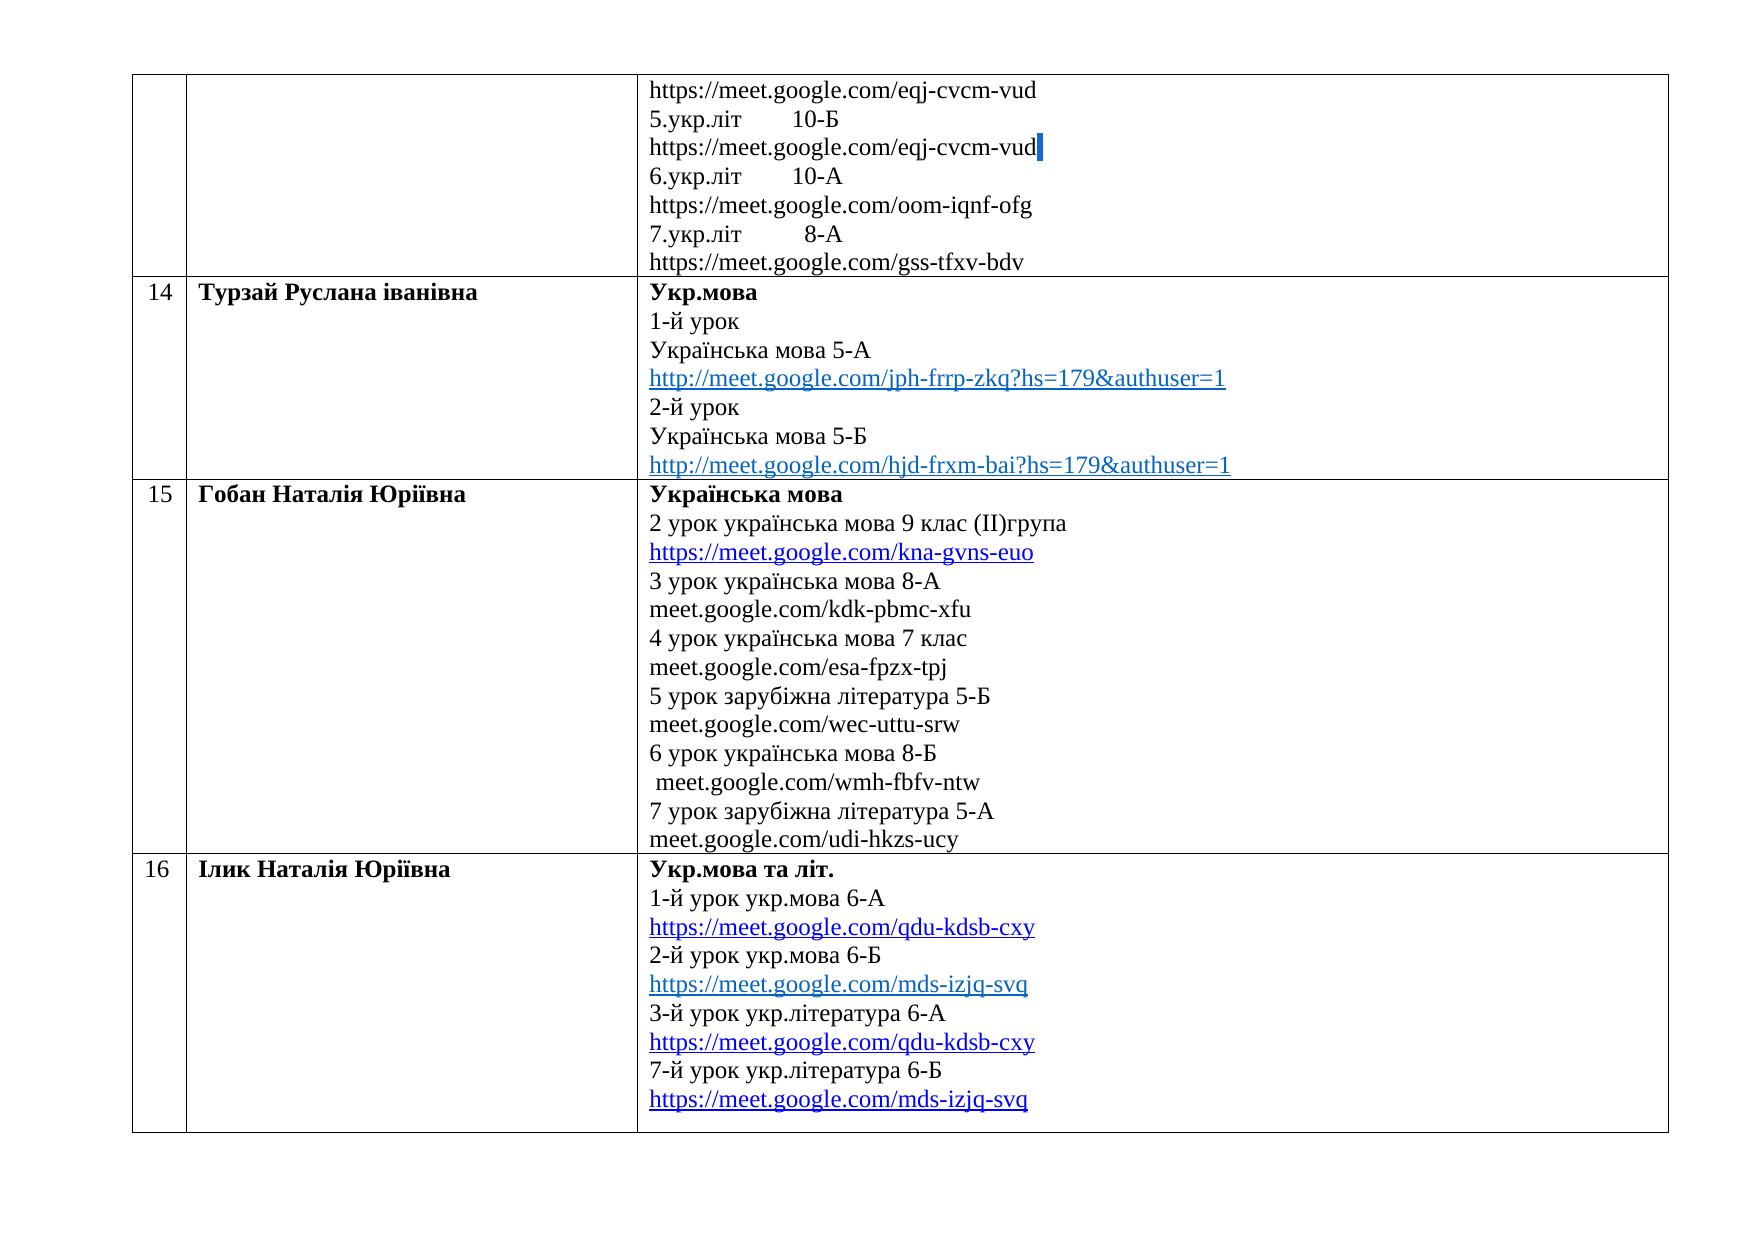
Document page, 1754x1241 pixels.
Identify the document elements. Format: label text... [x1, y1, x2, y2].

table_cell 16 [133, 854, 186, 1132]
table_cell 13 [133, 75, 186, 276]
table_cell 15 [133, 480, 186, 853]
table_cell Турзай Руслана іванівна [187, 277, 637, 478]
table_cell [187, 75, 637, 276]
table_cell Укр.мова та літ. 1-й урок укр.мова 6-А https://meet.google.com/qdu-kdsb-cxy 2-й урок укр.мова 6-Б https://meet.google.com/mds-izjq-svq 3-й урок укр.література 6-А https://meet.google.com/qdu-kdsb-cxy 7-й урок укр.література 6-Б https://meet.google.com/mds-izjq-svq [638, 854, 1668, 1132]
table_cell Гобан Наталія Юріївна [187, 480, 637, 853]
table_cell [187, 854, 637, 1132]
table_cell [638, 75, 1668, 276]
table_cell Українська мова 2 урок українська мова 9 клас (ІІ)група https://meet.google.com/kna-gvns-euo 3 урок українська мова 8-А meet.google.com/kdk-pbmc-xfu 4 урок українська мова 7 клас meet.google.com/esa-fpzx-tpj 5 урок зарубіжна література 5-Б meet.google.com/wec-uttu-srw 6 урок українська мова 8-Б meet.google.com/wmh-fbfv-ntw 7 урок зарубіжна література 5-А meet.google.com/udi-hkzs-ucy [638, 480, 1668, 853]
table_cell 14 [133, 277, 186, 478]
table_cell Укр.мова 1-й урок Українська мова 5-А http://meet.google.com/jph-frrp-zkq?hs=179&authuser=1 2-й урок Українська мова 5-Б http://meet.google.com/hjd-frxm-bai?hs=179&authuser=1 [638, 277, 1668, 478]
